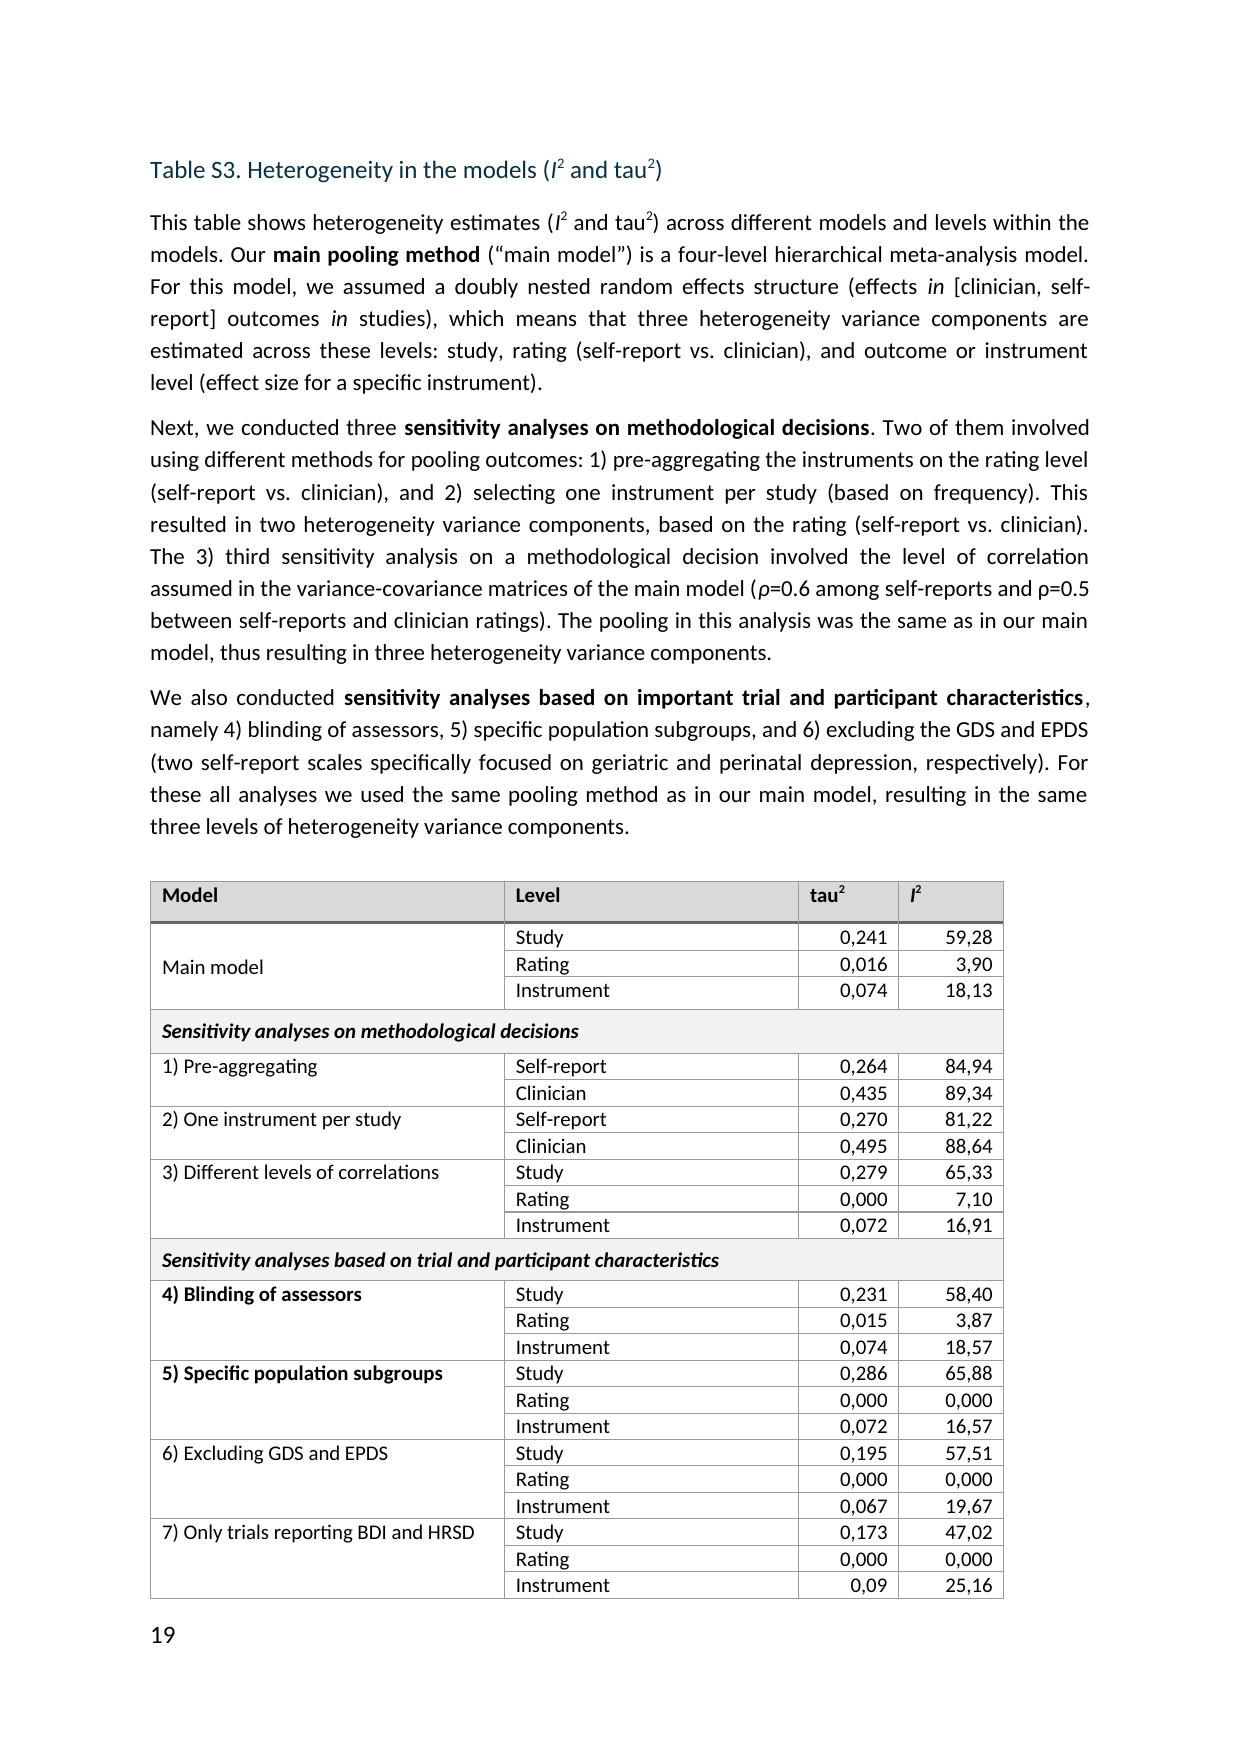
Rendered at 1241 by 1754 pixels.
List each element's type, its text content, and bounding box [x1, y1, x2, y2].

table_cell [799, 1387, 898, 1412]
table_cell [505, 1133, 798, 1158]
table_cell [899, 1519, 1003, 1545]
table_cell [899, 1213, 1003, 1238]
text This table shows heterogeneity estimates (I2 and tau2) across different models and levels within the models. Our main pooling method (“main model”) is a four-level hierarchical meta-analysis model. For this model, we assumed a doubly nested random effects structure (effects in [clinician, self-report] outcomes in studies), which means that three heterogeneity variance components are estimated across these levels: study, rating (self-report vs. clinician), and outcome or instrument level (effect size for a specific instrument). [150, 208, 1090, 397]
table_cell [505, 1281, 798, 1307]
text We also conducted sensitivity analyses based on important trial and participant characteristics, namely 4) blinding of assessors, 5) specific population subgroups, and 6) excluding the GDS and EPDS (two self-report scales specifically focused on geriatric and perinatal depression, respectively). For these all analyses we used the same pooling method as in our main model, resulting in the same three levels of heterogeneity variance components. [150, 683, 1090, 840]
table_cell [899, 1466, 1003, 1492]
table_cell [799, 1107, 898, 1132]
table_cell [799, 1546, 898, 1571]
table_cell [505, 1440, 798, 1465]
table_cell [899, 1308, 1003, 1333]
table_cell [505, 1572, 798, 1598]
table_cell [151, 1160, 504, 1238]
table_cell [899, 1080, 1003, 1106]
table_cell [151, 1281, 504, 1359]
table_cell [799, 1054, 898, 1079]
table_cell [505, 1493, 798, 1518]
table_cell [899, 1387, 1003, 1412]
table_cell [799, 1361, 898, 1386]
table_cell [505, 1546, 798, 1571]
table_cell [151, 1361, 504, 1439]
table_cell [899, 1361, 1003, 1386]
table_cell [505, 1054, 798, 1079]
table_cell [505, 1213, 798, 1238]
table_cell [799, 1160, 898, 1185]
text Next, we conducted three sensitivity analyses on methodological decisions. Two of them involved using different methods for pooling outcomes: 1) pre-aggregating the instruments on the rating level (self-report vs. clinician), and 2) selecting one instrument per study (based on frequency). This resulted in two heterogeneity variance components, based on the rating (self-report vs. clinician). The 3) third sensitivity analysis on a methodological decision involved the level of correlation assumed in the variance-covariance matrices of the main model (ρ=0.6 among self-reports and ρ=0.5 between self-reports and clinician ratings). The pooling in this analysis was the same as in our main model, thus resulting in three heterogeneity variance components. [150, 413, 1090, 667]
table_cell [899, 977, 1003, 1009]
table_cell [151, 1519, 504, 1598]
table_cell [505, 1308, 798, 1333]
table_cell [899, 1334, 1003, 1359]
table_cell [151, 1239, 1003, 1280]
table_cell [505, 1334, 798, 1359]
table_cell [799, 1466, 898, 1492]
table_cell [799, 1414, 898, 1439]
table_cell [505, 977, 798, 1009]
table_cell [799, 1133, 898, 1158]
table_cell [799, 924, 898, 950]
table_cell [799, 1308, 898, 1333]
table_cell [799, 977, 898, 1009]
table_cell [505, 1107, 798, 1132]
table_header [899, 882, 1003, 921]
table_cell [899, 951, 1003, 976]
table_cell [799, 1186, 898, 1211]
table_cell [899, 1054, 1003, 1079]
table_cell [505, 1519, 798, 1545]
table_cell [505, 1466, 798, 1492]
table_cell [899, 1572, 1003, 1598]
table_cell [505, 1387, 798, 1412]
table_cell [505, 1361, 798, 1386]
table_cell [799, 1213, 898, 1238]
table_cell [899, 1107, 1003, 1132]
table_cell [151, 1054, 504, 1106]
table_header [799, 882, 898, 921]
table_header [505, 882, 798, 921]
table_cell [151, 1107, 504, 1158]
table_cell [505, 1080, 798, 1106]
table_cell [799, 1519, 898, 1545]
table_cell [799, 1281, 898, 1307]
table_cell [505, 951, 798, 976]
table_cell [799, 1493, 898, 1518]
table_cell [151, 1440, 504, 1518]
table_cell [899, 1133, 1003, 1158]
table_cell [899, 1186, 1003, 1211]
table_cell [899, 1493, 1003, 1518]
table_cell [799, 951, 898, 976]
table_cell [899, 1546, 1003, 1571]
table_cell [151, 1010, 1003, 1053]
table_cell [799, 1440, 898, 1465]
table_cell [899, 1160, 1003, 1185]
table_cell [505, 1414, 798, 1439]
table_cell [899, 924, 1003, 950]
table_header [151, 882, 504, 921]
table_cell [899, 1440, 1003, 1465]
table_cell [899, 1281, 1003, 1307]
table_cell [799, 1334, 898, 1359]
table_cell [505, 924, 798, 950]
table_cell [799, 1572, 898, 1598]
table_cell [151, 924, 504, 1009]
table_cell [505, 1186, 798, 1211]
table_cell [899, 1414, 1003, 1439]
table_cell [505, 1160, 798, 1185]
subtitle Table S3. Heterogeneity in the models (I2 and tau2) [150, 154, 1090, 185]
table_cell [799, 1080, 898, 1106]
